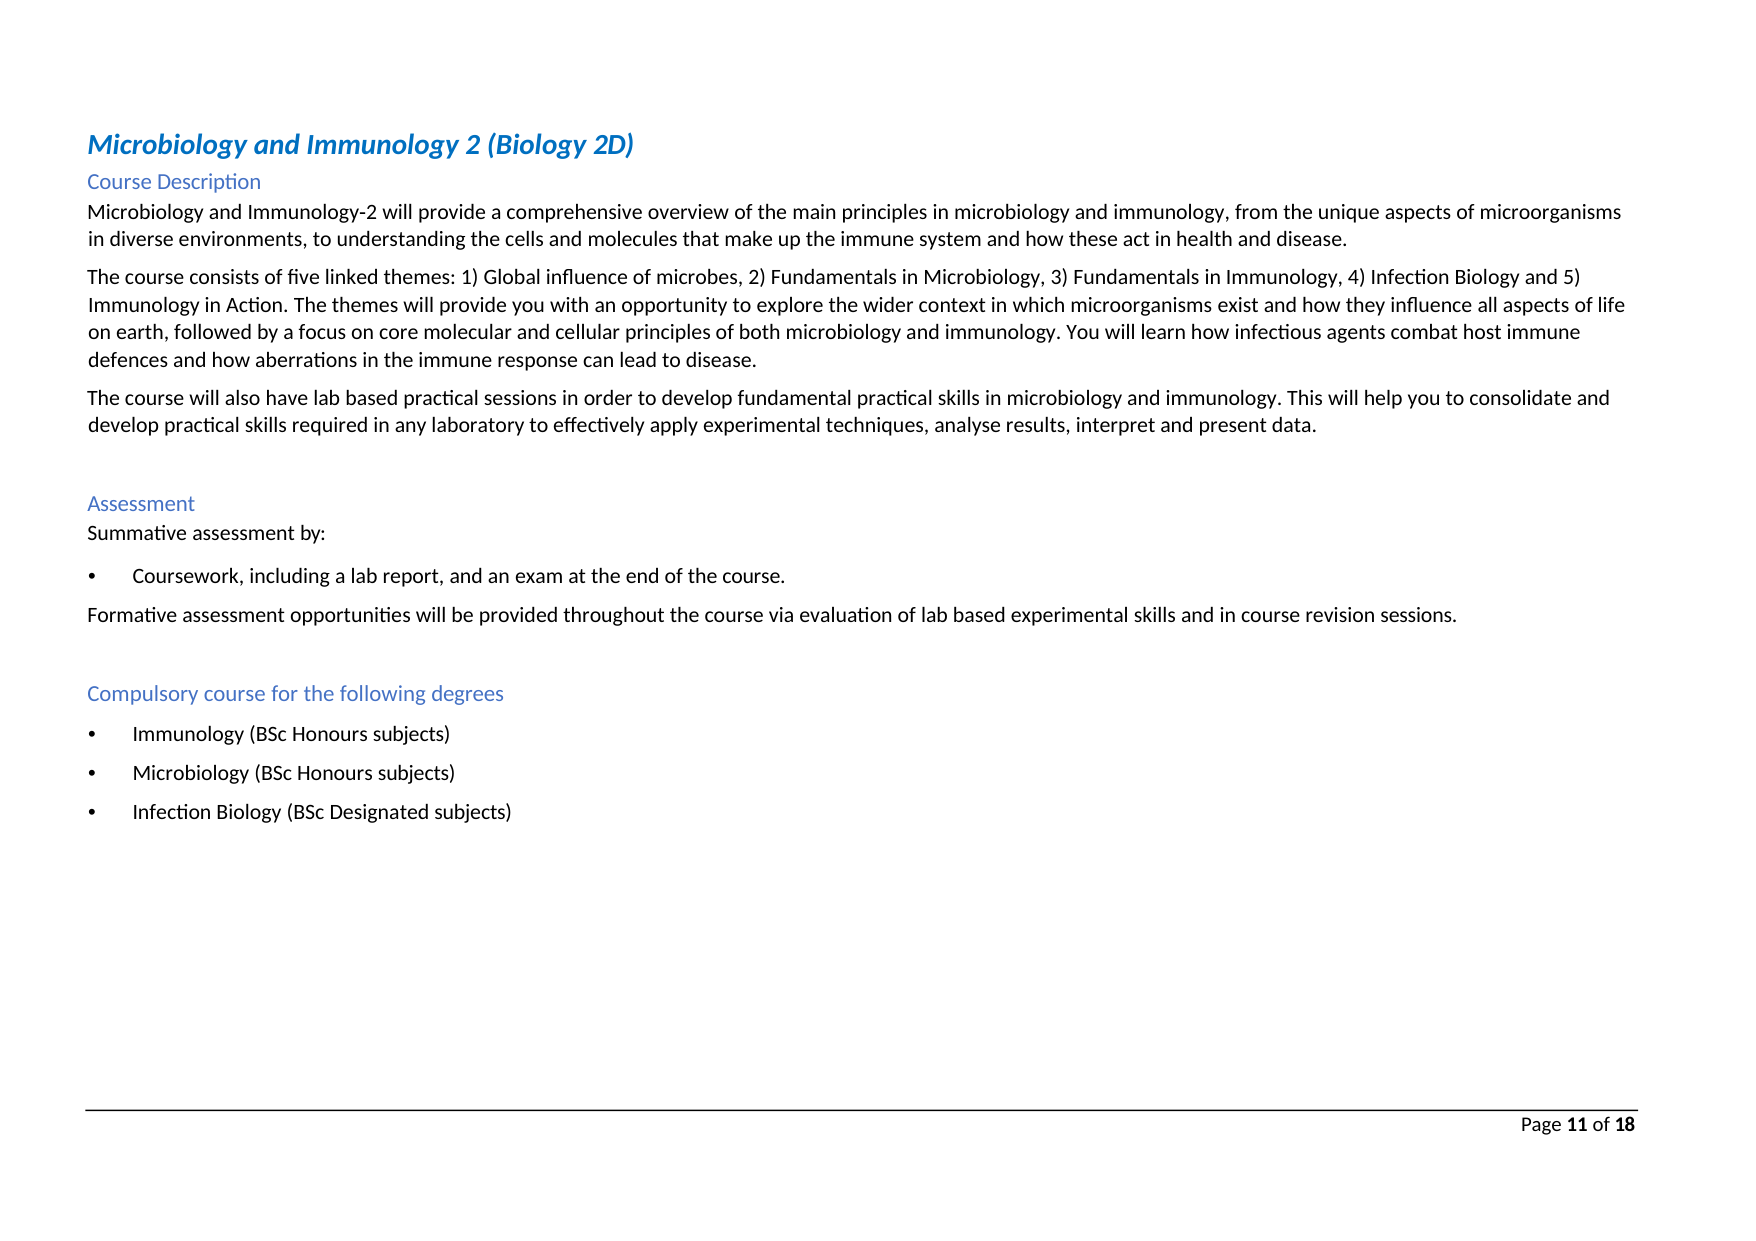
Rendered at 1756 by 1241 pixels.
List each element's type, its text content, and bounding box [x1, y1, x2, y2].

subtitle Course Description [87, 167, 1699, 196]
text The course will also have lab based practical sessions in order to develop fundamental practical skills in microbiology and immunology. This will help you to consolidate and develop practical skills required in any laboratory to effectively apply experimental techniques, analyse results, interpret and present data. [87, 384, 1632, 438]
text Formative assessment opportunities will be provided throughout the course via evaluation of lab based experimental skills and in course revision sessions. [87, 601, 1699, 628]
subtitle Assessment [87, 489, 1699, 517]
list Immunology (BSc Honours subjects) [88, 721, 1699, 747]
text Microbiology and Immunology‐2 will provide a comprehensive overview of the main principles in microbiology and immunology, from the unique aspects of microorganisms in diverse environments, to understanding the cells and molecules that make up the immune system and how these act in health and disease. [87, 198, 1627, 252]
list Microbiology (BSc Honours subjects) [88, 759, 1699, 786]
list Coursework, including a lab report, and an exam at the end of the course. [88, 562, 1699, 589]
text Summative assessment by: [87, 519, 1699, 546]
subtitle Microbiology and Immunology 2 (Biology 2D) [87, 126, 1699, 162]
subtitle Compulsory course for the following degrees [87, 679, 1699, 707]
text The course consists of five linked themes: 1) Global influence of microbes, 2) Fundamentals in Microbiology, 3) Fundamentals in Immunology, 4) Infection Biology and 5) Immunology in Action. The themes will provide you with an opportunity to explore the wider context in which microorganisms exist and how they influence all aspects of life on earth, followed by a focus on core molecular and cellular principles of both microbiology and immunology. You will learn how infectious agents combat host immune defences and how aberrations in the immune response can lead to disease. [87, 263, 1632, 372]
list Infection Biology (BSc Designated subjects) [88, 798, 1699, 825]
